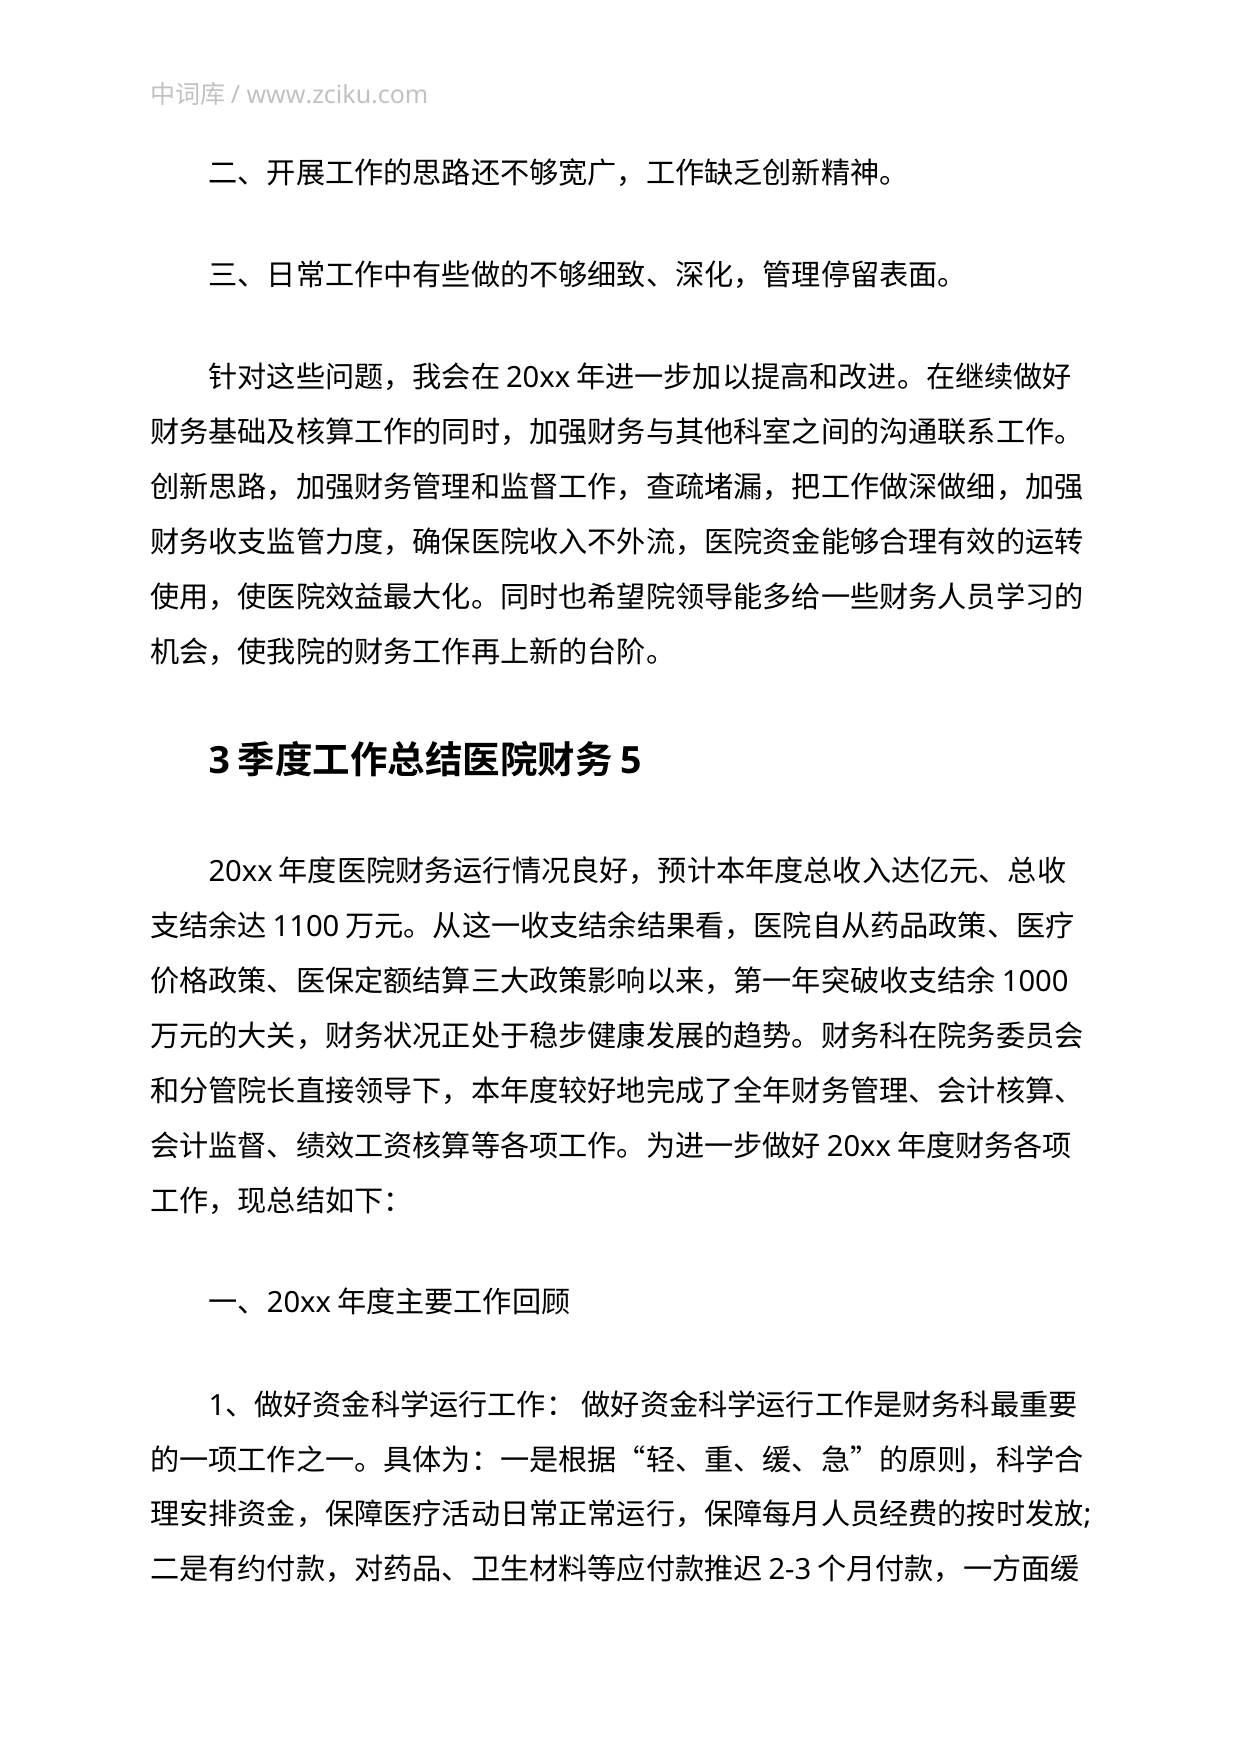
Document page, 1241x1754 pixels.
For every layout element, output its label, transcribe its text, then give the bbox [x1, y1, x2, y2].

text 针对这些问题，我会在20xx年进一步加以提高和改进。在继续做好财务基础及核算工作的同时，加强财务与其他科室之间的沟通联系工作。创新思路，加强财务管理和监督工作，查疏堵漏，把工作做深做细，加强财务收支监管力度，确保医院收入不外流，医院资金能够合理有效的运转使用，使医院效益最大化。同时也希望院领导能多给一些财务人员学习的机会，使我院的财务工作再上新的台阶。 [150, 353, 1090, 670]
text 一、20xx年度主要工作回顾 [150, 1279, 1090, 1321]
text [150, 1381, 1090, 1588]
text 20xx年度医院财务运行情况良好，预计本年度总收入达亿元、总收支结余达1100万元。从这一收支结余结果看，医院自从药品政策、医疗价格政策、医保定额结算三大政策影响以来，第一年突破收支结余1000万元的大关，财务状况正处于稳步健康发展的趋势。财务科在院务委员会和分管院长直接领导下，本年度较好地完成了全年财务管理、会计核算、会计监督、绩效工资核算等各项工作。为进一步做好20xx年度财务各项工作，现总结如下： [150, 847, 1090, 1219]
text 3季度工作总结医院财务5 [150, 730, 1090, 784]
text 三、日常工作中有些做的不够细致、深化，管理停留表面。 [150, 252, 1090, 294]
text 二、开展工作的思路还不够宽广，工作缺乏创新精神。 [150, 150, 1090, 192]
